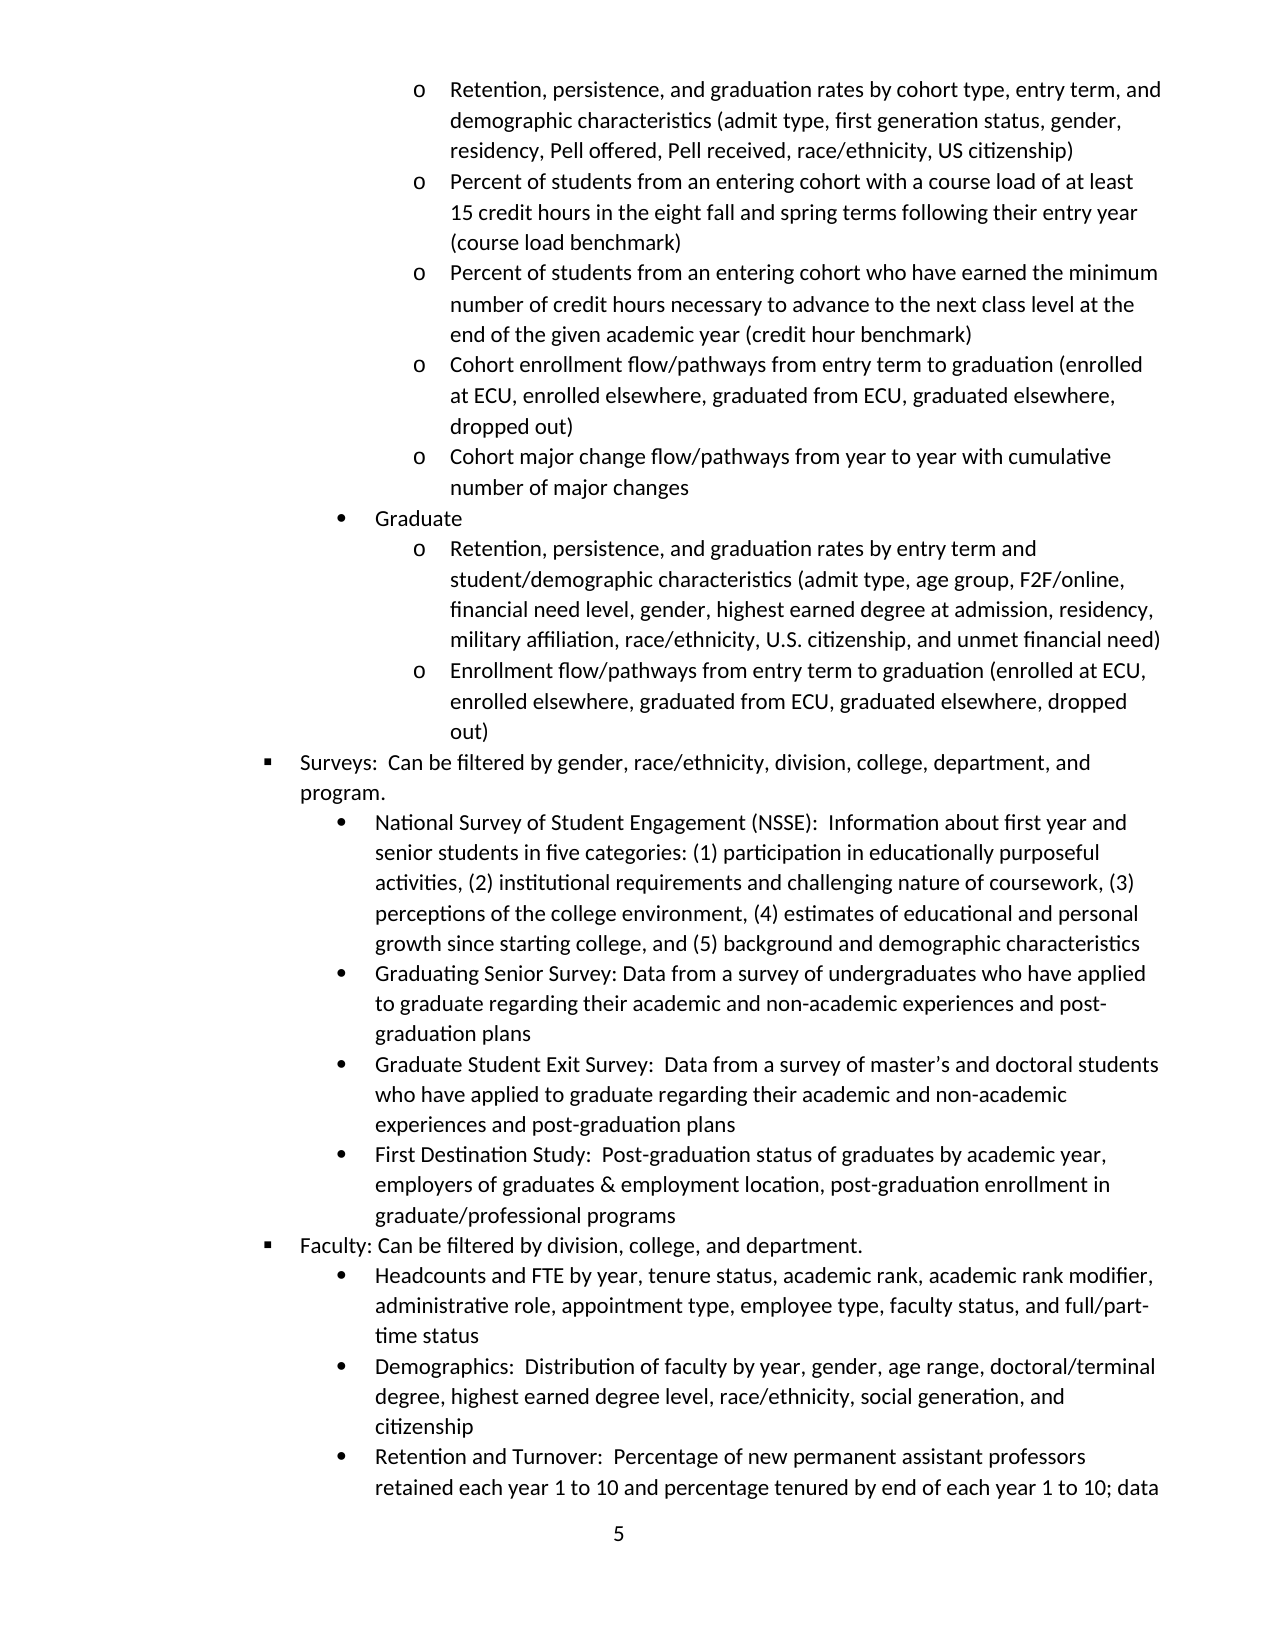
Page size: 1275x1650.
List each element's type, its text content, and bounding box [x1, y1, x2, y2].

list Cohort major change flow/pathways from year to year with cumulative number of major changes [412, 442, 1162, 501]
list Retention, persistence, and graduation rates by entry term and student/demographic characteristics (admit type, age group, F2F/online, financial need level, gender, highest earned degree at admission, residency, military affiliation, race/ethnicity, U.S. citizenship, and unmet financial need) [412, 534, 1162, 654]
list Headcounts and FTE by year, tenure status, academic rank, academic rank modifier, administrative role, appointment type, employee type, faculty status, and full/part-time status [337, 1261, 1162, 1349]
list First Destination Study: Post-graduation status of graduates by academic year, employers of graduates & employment location, post-graduation enrollment in graduate/professional programs [337, 1140, 1162, 1229]
list Enrollment flow/pathways from entry term to graduation (enrolled at ECU, enrolled elsewhere, graduated from ECU, graduated elsewhere, dropped out) [412, 656, 1162, 745]
list National Survey of Student Engagement (NSSE): Information about first year and senior students in five categories: (1) participation in educationally purposeful activities, (2) institutional requirements and challenging nature of coursework, (3) perceptions of the college environment, (4) estimates of educational and personal growth since starting college, and (5) background and demographic characteristics [337, 808, 1162, 957]
list Retention, persistence, and graduation rates by cohort type, entry term, and demographic characteristics (admit type, first generation status, gender, residency, Pell offered, Pell received, race/ethnicity, US citizenship) [412, 75, 1162, 164]
list Percent of students from an entering cohort with a course load of at least 15 credit hours in the eight fall and spring terms following their entry year (course load benchmark) [412, 167, 1162, 256]
list Cohort enrollment flow/pathways from entry term to graduation (enrolled at ECU, enrolled elsewhere, graduated from ECU, graduated elsewhere, dropped out) [412, 350, 1162, 440]
list Surveys: Can be filtered by gender, race/ethnicity, division, college, department, and program. [262, 748, 1162, 806]
list Faculty: Can be filtered by division, college, and department. [262, 1231, 1162, 1259]
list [337, 1442, 1162, 1501]
list Graduate [337, 504, 1162, 532]
list Demographics: Distribution of faculty by year, gender, age range, doctoral/terminal degree, highest earned degree level, race/ethnicity, social generation, and citizenship [337, 1352, 1162, 1440]
list Percent of students from an entering cohort who have earned the minimum number of credit hours necessary to advance to the next class level at the end of the given academic year (credit hour benchmark) [412, 258, 1162, 348]
list Graduate Student Exit Survey: Data from a survey of master’s and doctoral students who have applied to graduate regarding their academic and non-academic experiences and post-graduation plans [337, 1050, 1162, 1138]
list Graduating Senior Survey: Data from a survey of undergraduates who have applied to graduate regarding their academic and non-academic experiences and post-graduation plans [337, 959, 1162, 1047]
